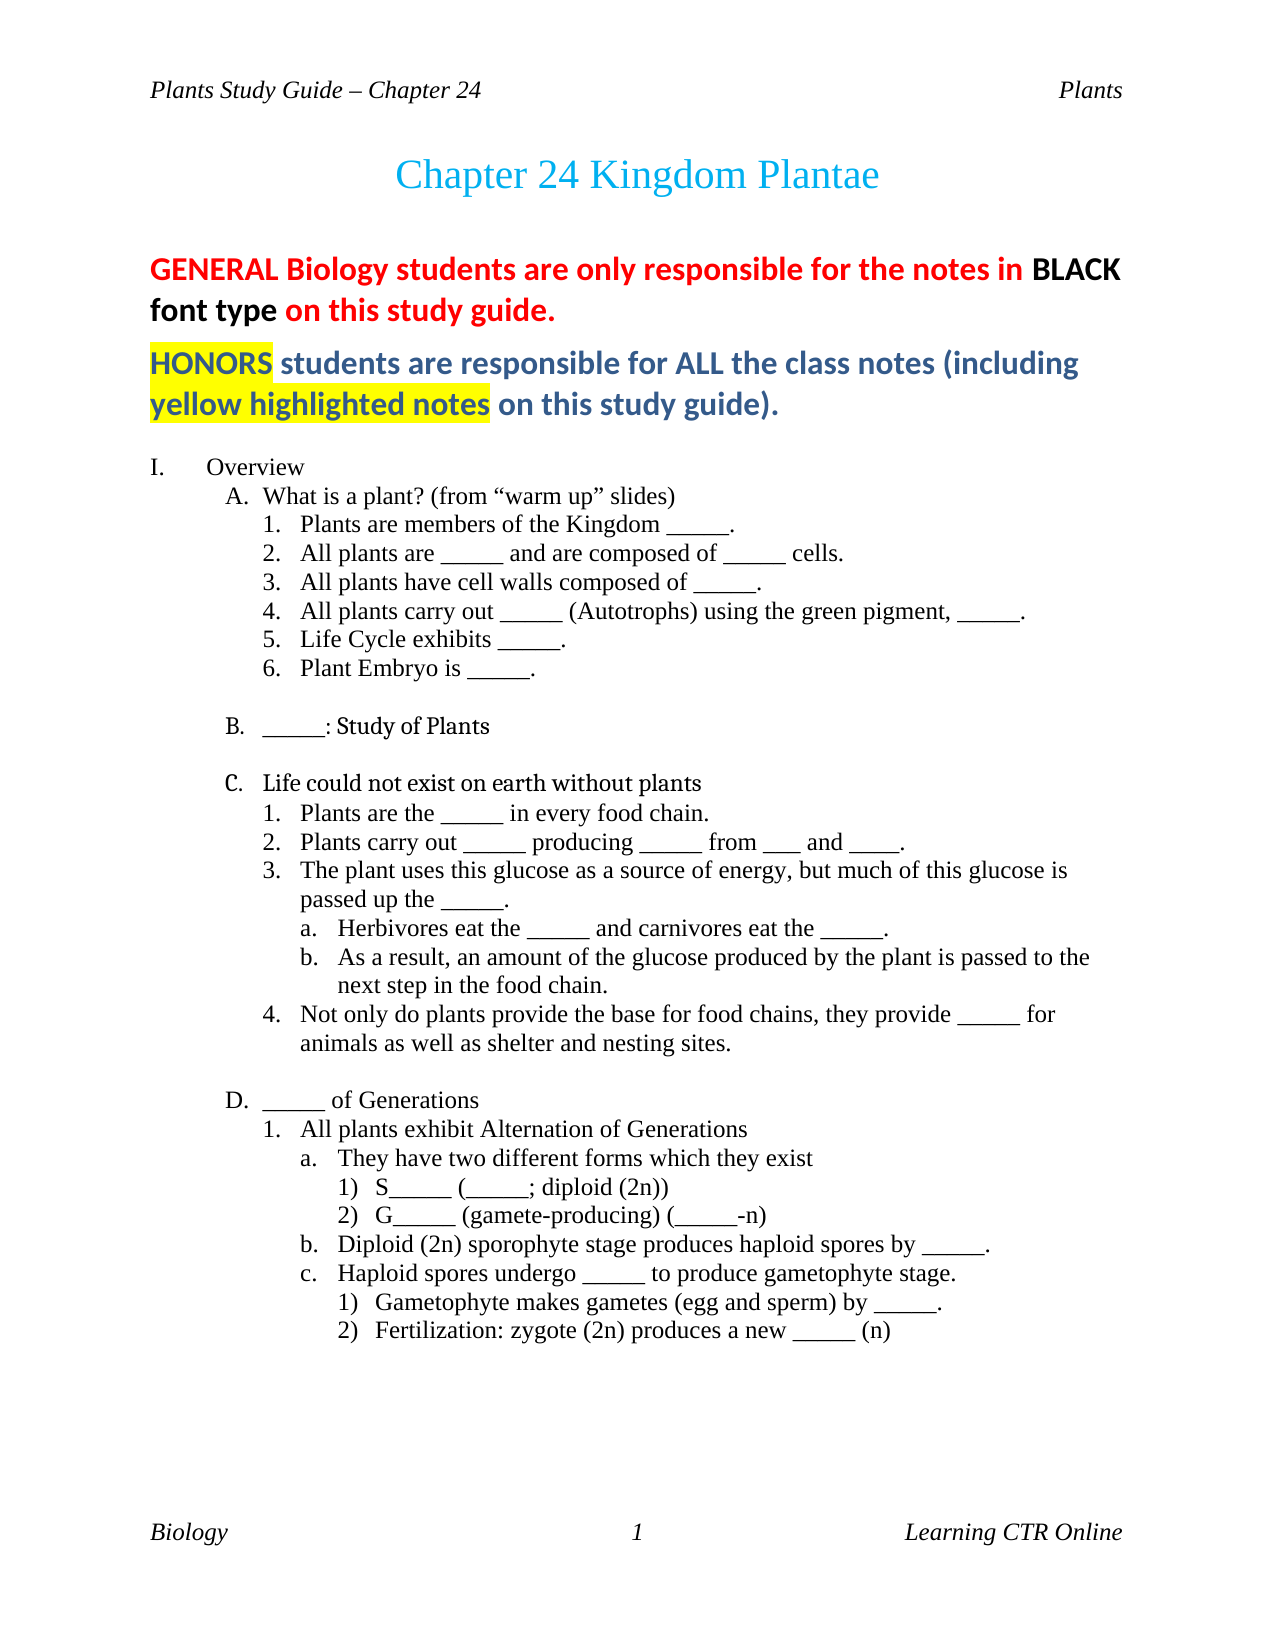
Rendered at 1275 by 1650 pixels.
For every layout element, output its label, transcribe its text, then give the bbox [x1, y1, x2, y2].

list Overview [150, 452, 1125, 481]
list Herbivores eat the _____ and carnivores eat the _____. [300, 913, 1125, 942]
list Life could not exist on earth without plants [225, 769, 1125, 798]
list All plants exhibit Alternation of Generations [262, 1114, 1125, 1143]
subtitle GENERAL Biology students are only responsible for the notes in BLACK font type on this study guide. [150, 248, 1125, 329]
list All plants are _____ and are composed of _____ cells. [262, 538, 1125, 567]
list The plant uses this glucose as a source of energy, but much of this glucose is passed up the _____. [262, 855, 1125, 913]
list They have two different forms which they exist [300, 1143, 1125, 1172]
list All plants carry out _____ (Autotrophs) using the green pigment, _____. [262, 596, 1125, 624]
list _____: Study of Plants [225, 711, 1125, 740]
list Life Cycle exhibits _____. [262, 624, 1125, 653]
subtitle Chapter 24 Kingdom Plantae [150, 150, 1125, 198]
list _____ of Generations [225, 1085, 1125, 1114]
list What is a plant? (from “warm up” slides) [225, 481, 1125, 509]
list S_____ (_____; diploid (2n)) [337, 1172, 1125, 1200]
list G_____ (gamete-producing) (_____-n) [337, 1200, 1125, 1229]
list Diploid (2n) sporophyte stage produces haploid spores by _____. [300, 1229, 1125, 1258]
list Plants carry out _____ producing _____ from ___ and ____. [262, 827, 1125, 855]
list Plants are members of the Kingdom _____. [262, 509, 1125, 538]
list Plant Embryo is _____. [262, 653, 1125, 682]
list Plants are the _____ in every food chain. [262, 798, 1125, 827]
list All plants have cell walls composed of _____. [262, 567, 1125, 596]
list As a result, an amount of the glucose produced by the plant is passed to the next step in the food chain. [300, 942, 1125, 999]
list Haploid spores undergo _____ to produce gametophyte stage. [300, 1258, 1125, 1287]
subtitle HONORS students are responsible for ALL the class notes (including yellow highlighted notes on this study guide). [273, 342, 1125, 423]
list Not only do plants provide the base for food chains, they provide _____ for animals as well as shelter and nesting sites. [262, 999, 1125, 1057]
list Gametophyte makes gametes (egg and sperm) by _____. [337, 1287, 1125, 1315]
list Fertilization: zygote (2n) produces a new _____ (n) [337, 1315, 1125, 1344]
